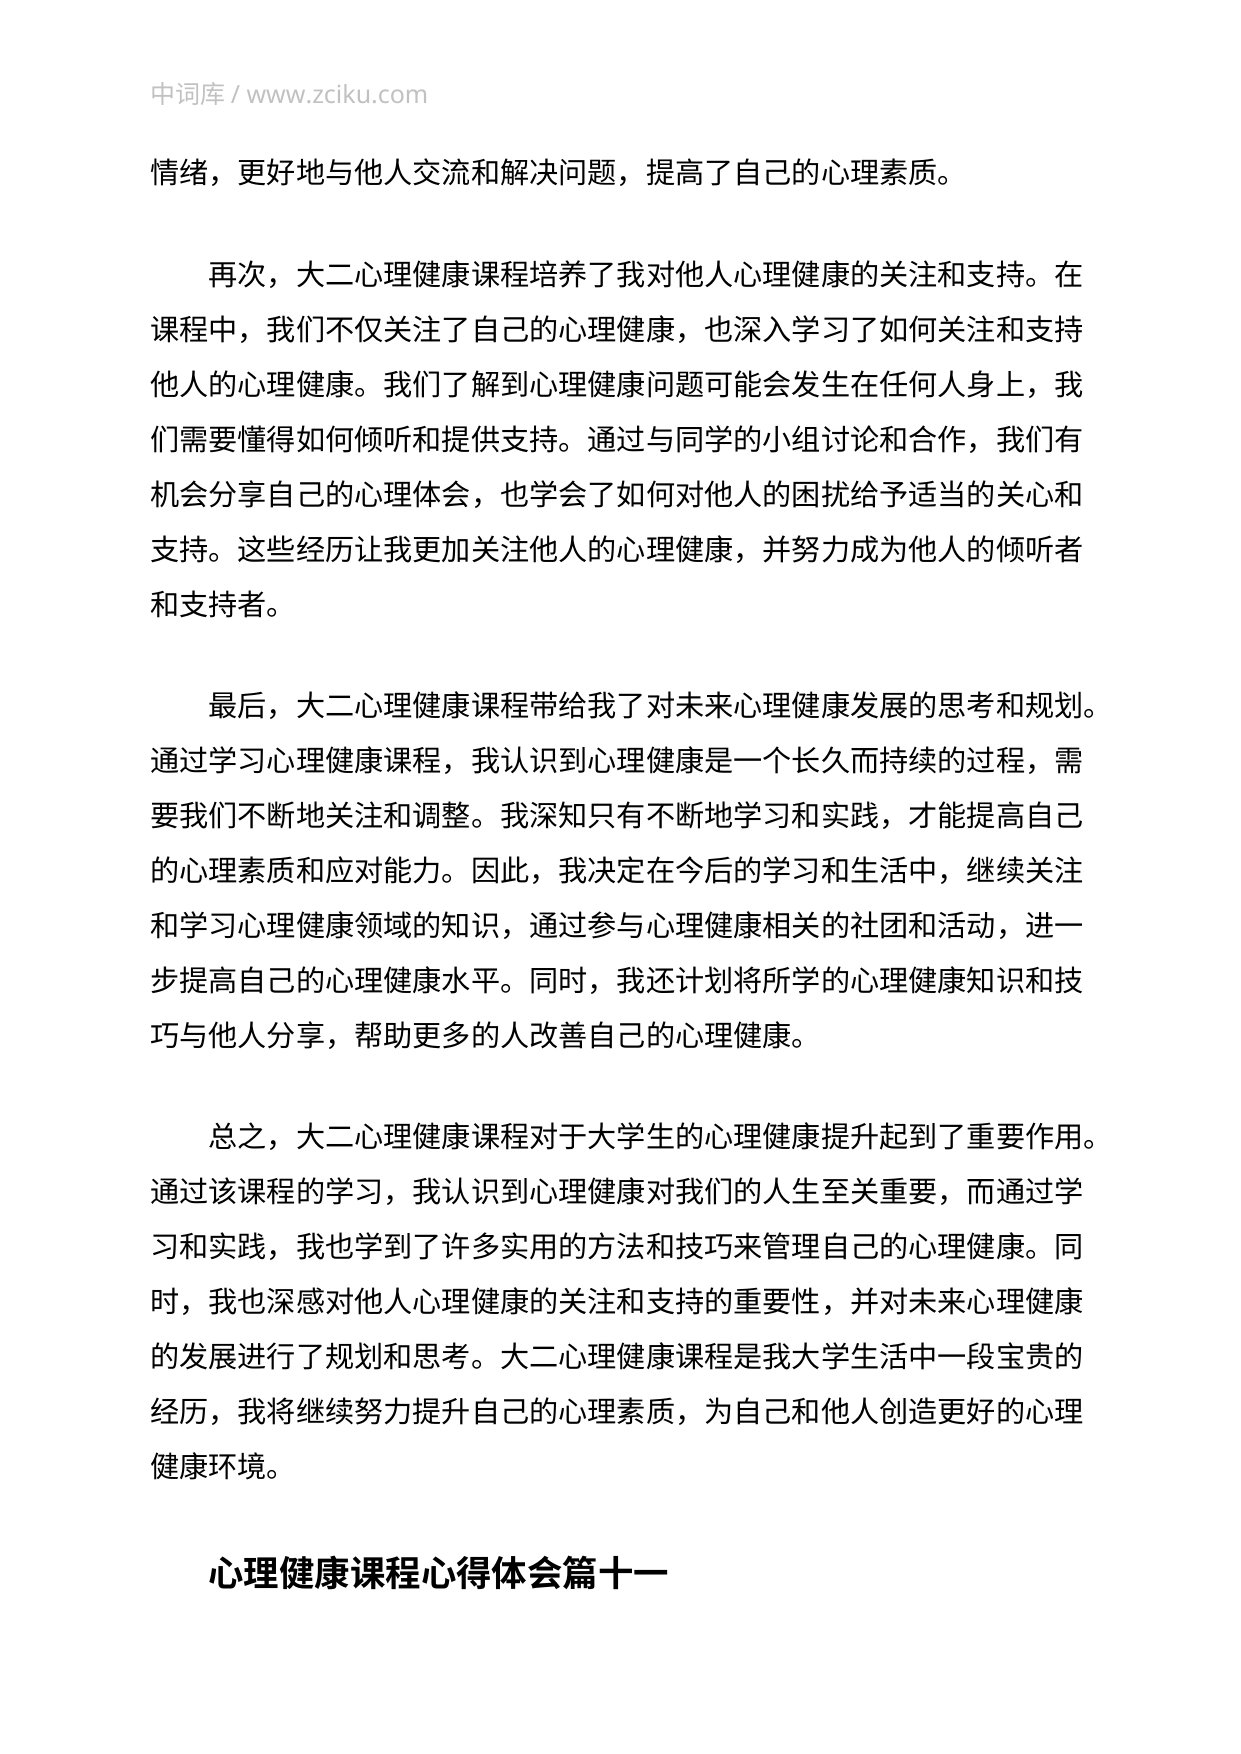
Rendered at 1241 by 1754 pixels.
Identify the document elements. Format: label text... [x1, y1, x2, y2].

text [150, 150, 1090, 192]
text 心理健康课程心得体会篇十一 [150, 1545, 1090, 1596]
text 最后，大二心理健康课程带给我了对未来心理健康发展的思考和规划。通过学习心理健康课程，我认识到心理健康是一个长久而持续的过程，需要我们不断地关注和调整。我深知只有不断地学习和实践，才能提高自己的心理素质和应对能力。因此，我决定在今后的学习和生活中，继续关注和学习心理健康领域的知识，通过参与心理健康相关的社团和活动，进一步提高自己的心理健康水平。同时，我还计划将所学的心理健康知识和技巧与他人分享，帮助更多的人改善自己的心理健康。 [150, 683, 1090, 1054]
text 总之，大二心理健康课程对于大学生的心理健康提升起到了重要作用。通过该课程的学习，我认识到心理健康对我们的人生至关重要，而通过学习和实践，我也学到了许多实用的方法和技巧来管理自己的心理健康。同时，我也深感对他人心理健康的关注和支持的重要性，并对未来心理健康的发展进行了规划和思考。大二心理健康课程是我大学生活中一段宝贵的经历，我将继续努力提升自己的心理素质，为自己和他人创造更好的心理健康环境。 [150, 1114, 1090, 1486]
text 再次，大二心理健康课程培养了我对他人心理健康的关注和支持。在课程中，我们不仅关注了自己的心理健康，也深入学习了如何关注和支持他人的心理健康。我们了解到心理健康问题可能会发生在任何人身上，我们需要懂得如何倾听和提供支持。通过与同学的小组讨论和合作，我们有机会分享自己的心理体会，也学会了如何对他人的困扰给予适当的关心和支持。这些经历让我更加关注他人的心理健康，并努力成为他人的倾听者和支持者。 [150, 252, 1090, 623]
